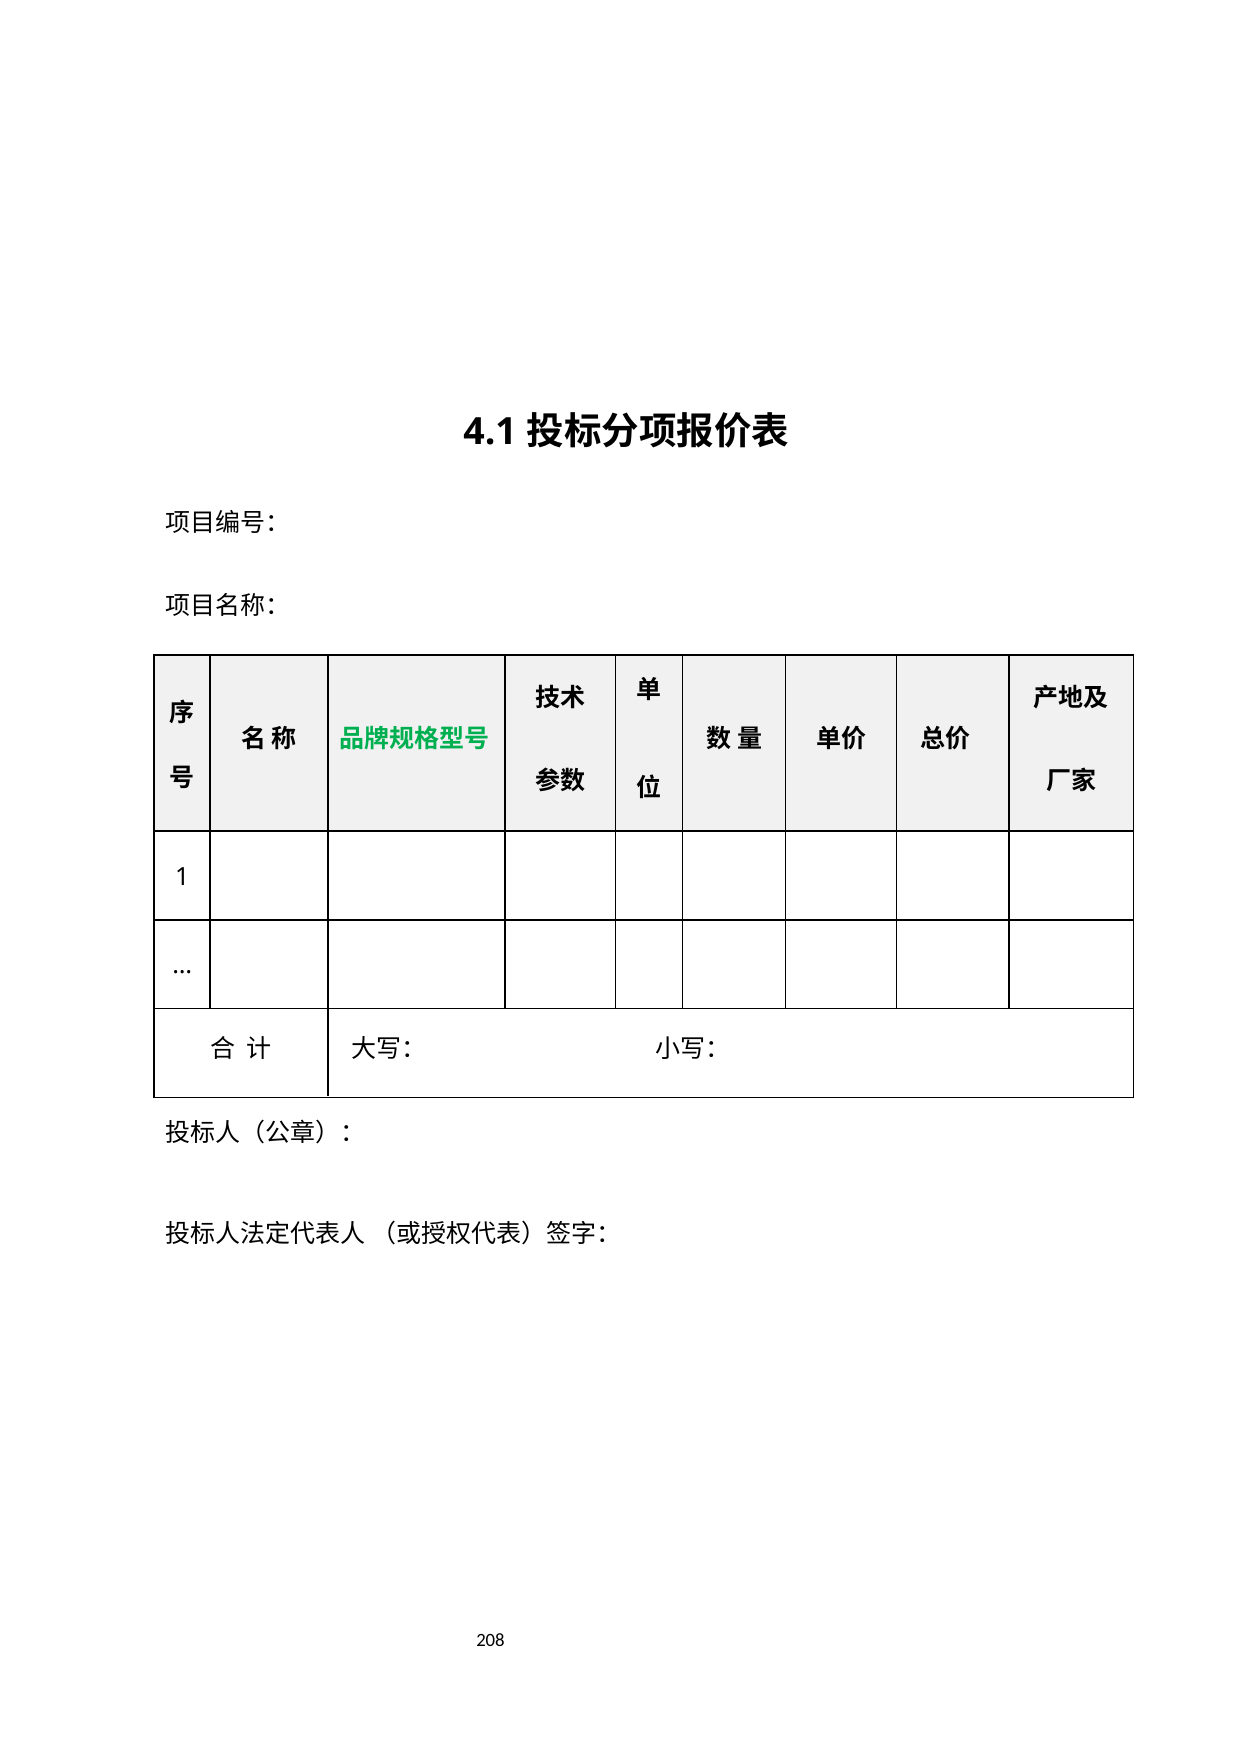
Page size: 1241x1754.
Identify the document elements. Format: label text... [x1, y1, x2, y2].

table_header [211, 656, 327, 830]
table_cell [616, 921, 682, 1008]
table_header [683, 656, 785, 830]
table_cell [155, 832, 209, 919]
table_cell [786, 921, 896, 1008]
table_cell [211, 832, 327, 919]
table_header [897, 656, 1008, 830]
text 项目名称： [165, 571, 1087, 636]
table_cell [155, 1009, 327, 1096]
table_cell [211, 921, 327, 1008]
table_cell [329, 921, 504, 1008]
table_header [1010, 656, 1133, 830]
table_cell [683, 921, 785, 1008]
text 4.1 投标分项报价表 [165, 395, 1087, 460]
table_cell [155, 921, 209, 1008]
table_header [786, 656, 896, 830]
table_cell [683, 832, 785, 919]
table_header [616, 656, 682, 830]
text 投标人（公章）： [165, 1098, 1087, 1163]
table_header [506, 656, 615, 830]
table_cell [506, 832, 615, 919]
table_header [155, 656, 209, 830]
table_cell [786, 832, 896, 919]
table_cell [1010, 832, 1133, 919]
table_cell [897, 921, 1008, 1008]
text 项目编号： [165, 488, 1087, 553]
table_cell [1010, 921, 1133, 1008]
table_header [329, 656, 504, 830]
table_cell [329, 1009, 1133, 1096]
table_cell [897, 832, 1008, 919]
text 投标人法定代表人 （或授权代表）签字： [165, 1199, 1087, 1264]
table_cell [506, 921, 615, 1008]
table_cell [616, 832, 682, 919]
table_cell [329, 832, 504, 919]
